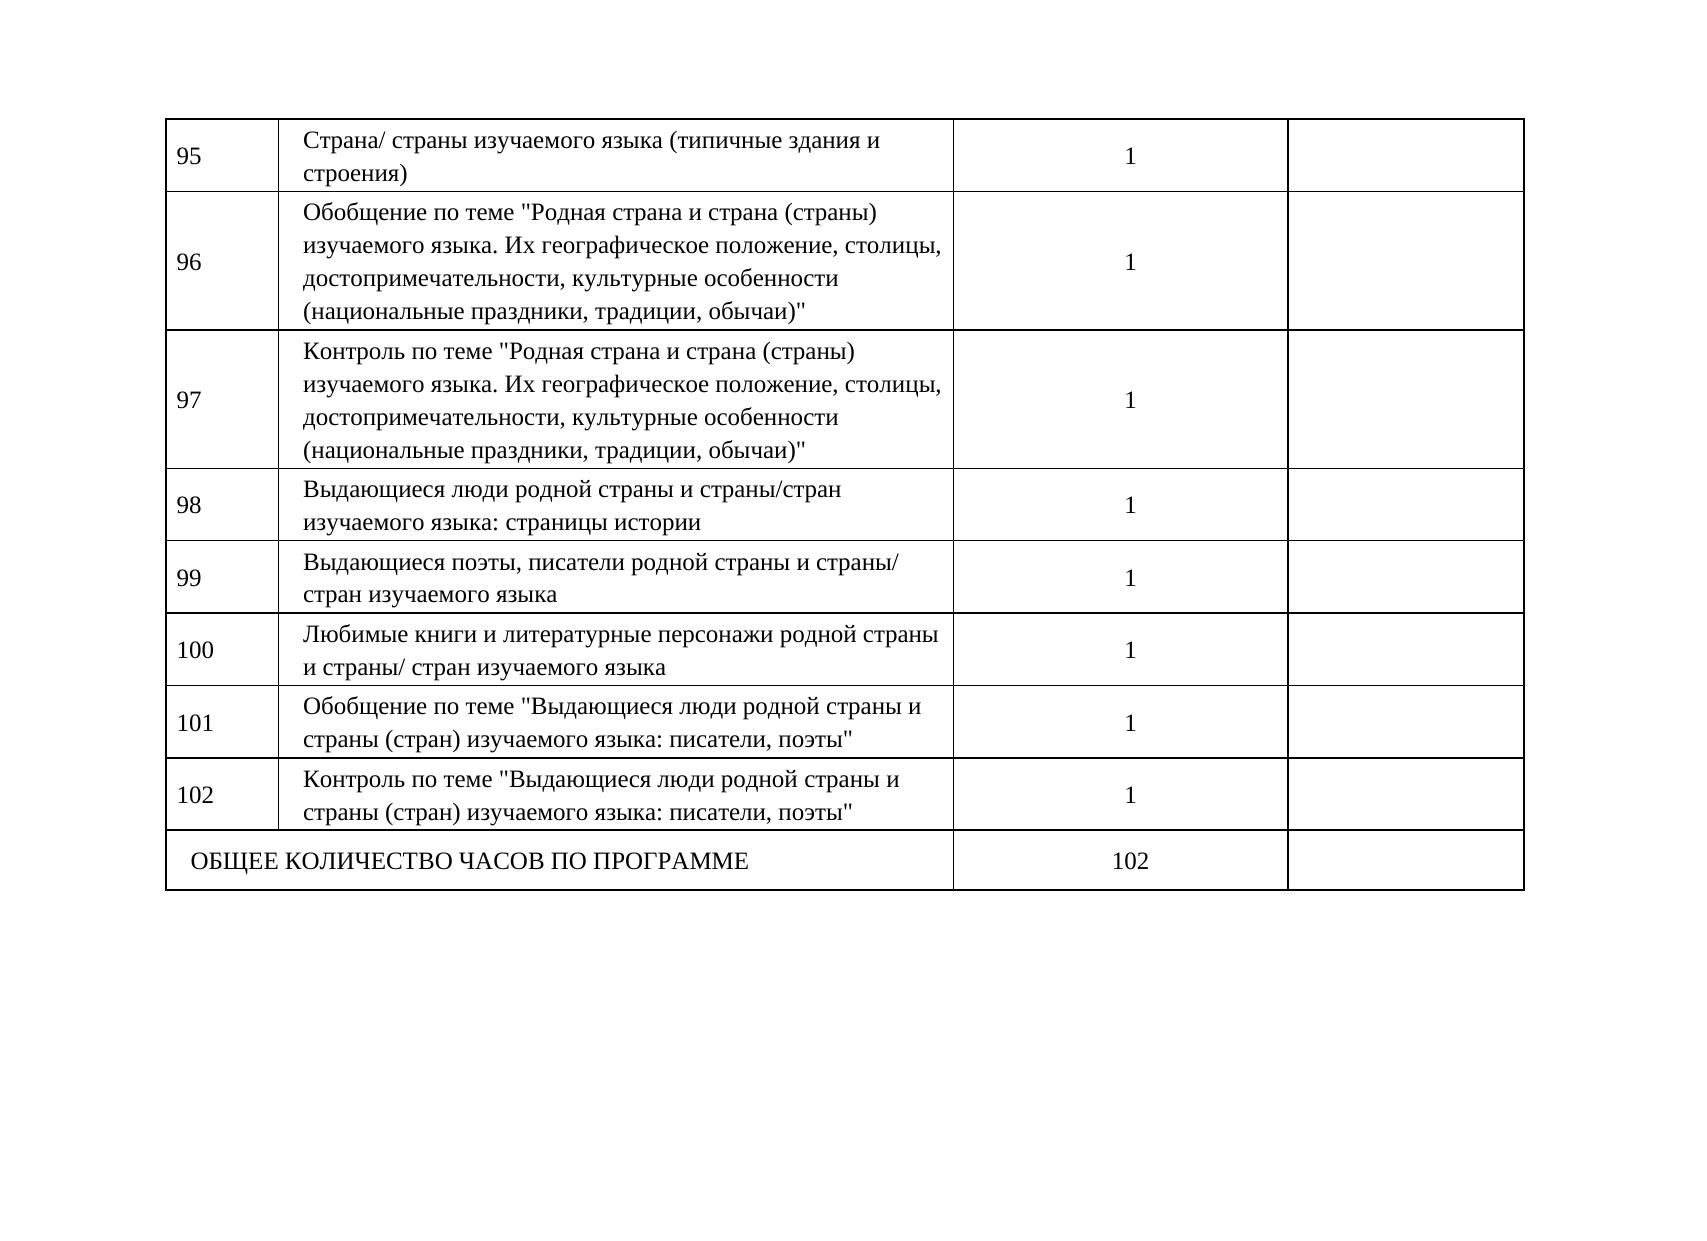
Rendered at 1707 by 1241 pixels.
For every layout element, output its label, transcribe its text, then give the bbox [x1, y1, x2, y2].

table_cell [1289, 614, 1523, 684]
table_cell [1289, 759, 1523, 829]
table_cell 1 [954, 192, 1287, 329]
table_cell 1 [954, 331, 1287, 467]
table_cell 100 [167, 614, 278, 684]
table_cell Контроль по теме "Выдающиеся люди родной страны и страны (стран) изучаемого языка: писатели, поэты" [279, 759, 953, 829]
table_cell [1289, 541, 1523, 612]
table_cell [1289, 192, 1523, 329]
table_cell [1289, 469, 1523, 540]
table_cell 99 [167, 541, 278, 612]
table_cell [1289, 120, 1523, 191]
table_cell Страна/ страны изучаемого языка (типичные здания и строения) [279, 120, 953, 191]
table_cell Контроль по теме "Родная страна и страна (страны) изучаемого языка. Их географическое положение, столицы, достопримечательности, культурные особенности (национальные праздники, традиции, обычаи)" [279, 331, 953, 467]
table_cell 102 [167, 759, 278, 829]
table_cell 95 [167, 120, 278, 191]
table_cell Обобщение по теме "Выдающиеся люди родной страны и страны (стран) изучаемого языка: писатели, поэты" [279, 686, 953, 757]
table_cell 1 [954, 469, 1287, 540]
table_cell 97 [167, 331, 278, 467]
table_cell 98 [167, 469, 278, 540]
table_cell 1 [954, 614, 1287, 684]
table_cell [1289, 831, 1523, 889]
table_cell Выдающиеся поэты, писатели родной страны и страны/ стран изучаемого языка [279, 541, 953, 612]
table_cell Выдающиеся люди родной страны и страны/стран изучаемого языка: страницы истории [279, 469, 953, 540]
table_cell [1289, 686, 1523, 757]
table_cell ОБЩЕЕ КОЛИЧЕСТВО ЧАСОВ ПО ПРОГРАММЕ [167, 831, 953, 889]
table_cell 1 [954, 759, 1287, 829]
table_cell 1 [954, 541, 1287, 612]
table_cell [1289, 331, 1523, 467]
table_cell 101 [167, 686, 278, 757]
table_cell 102 [954, 831, 1287, 889]
table_cell 1 [954, 120, 1287, 191]
table_cell 96 [167, 192, 278, 329]
table_cell Обобщение по теме "Родная страна и страна (страны) изучаемого языка. Их географическое положение, столицы, достопримечательности, культурные особенности (национальные праздники, традиции, обычаи)" [279, 192, 953, 329]
table_cell 1 [954, 686, 1287, 757]
table_cell Любимые книги и литературные персонажи родной страны и страны/ стран изучаемого языка [279, 614, 953, 684]
